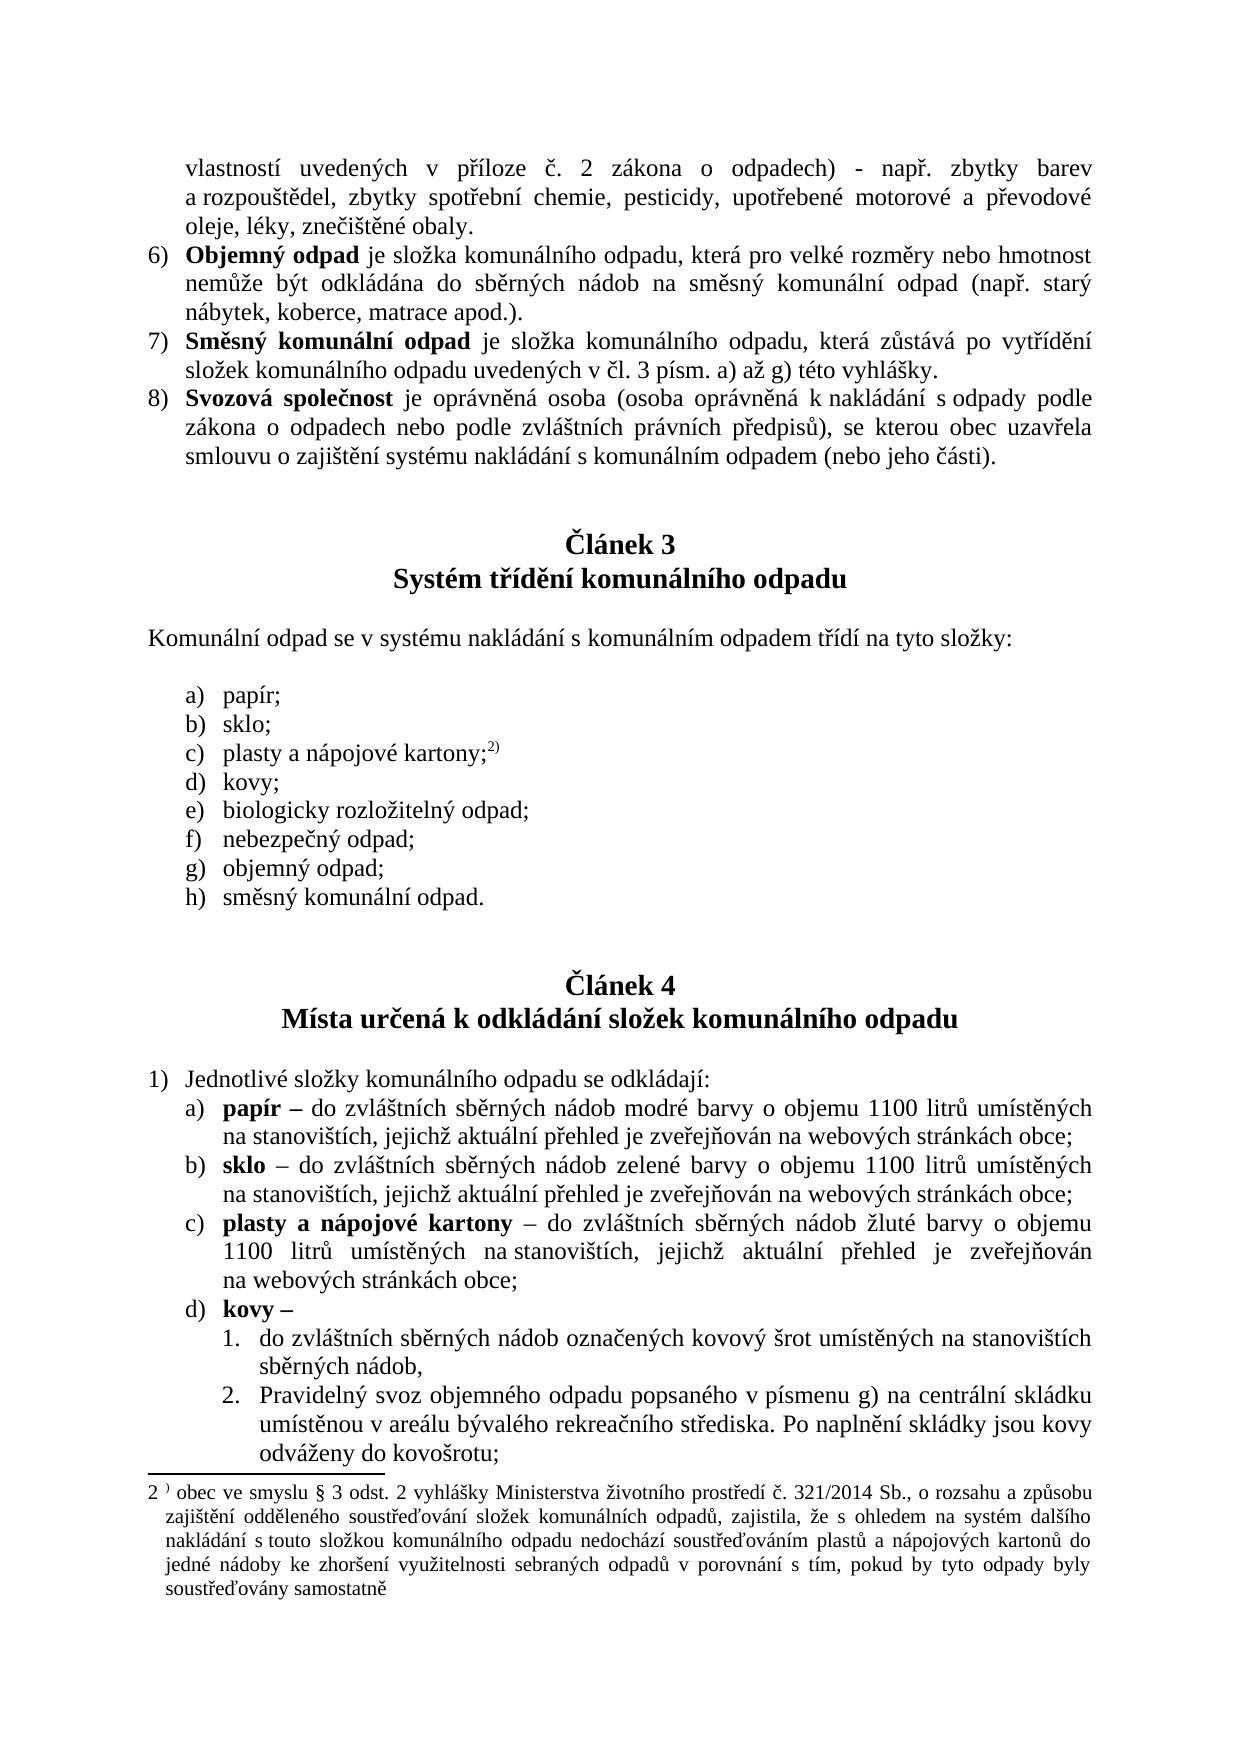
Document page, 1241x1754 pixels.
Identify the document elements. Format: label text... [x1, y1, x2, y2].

list Pravidelný svoz objemného odpadu popsaného v písmenu g) na centrální skládku umístěnou v areálu bývalého rekreačního střediska. Po naplnění skládky jsou kovy odváženy do kovošrotu; [222, 1380, 1092, 1466]
text Komunální odpad se v systému nakládání s komunálním odpadem třídí na tyto složky: [148, 623, 1092, 652]
text Systém třídění komunálního odpadu [148, 561, 1092, 594]
list kovy – [185, 1294, 1092, 1323]
text Místa určená k odkládání složek komunálního odpadu [148, 1002, 1092, 1035]
list sklo; [185, 709, 1092, 738]
list kovy; [185, 767, 1092, 796]
list Objemný odpad je složka komunálního odpadu, která pro velké rozměry nebo hmotnost nemůže být odkládána do sběrných nádob na směsný komunální odpad (např. starý nábytek, koberce, matrace apod.). [148, 240, 1092, 326]
list směsný komunální odpad. [185, 882, 1092, 911]
list papír; [185, 681, 1092, 709]
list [148, 153, 1092, 240]
list papír – do zvláštních sběrných nádob modré barvy o objemu 1100 litrů umístěných na stanovištích, jejichž aktuální přehled je zveřejňován na webových stránkách obce; [185, 1093, 1092, 1150]
list Směsný komunální odpad je složka komunálního odpadu, která zůstává po vytřídění složek komunálního odpadu uvedených v čl. 3 písm. a) až g) této vyhlášky. [148, 326, 1092, 383]
list plasty a nápojové kartony – do zvláštních sběrných nádob žluté barvy o objemu 1100 litrů umístěných na stanovištích, jejichž aktuální přehled je zveřejňován na webových stránkách obce; [185, 1208, 1092, 1294]
list objemný odpad; [185, 853, 1092, 882]
list plasty a nápojové kartony;) [185, 738, 1092, 767]
text Článek 3 [148, 527, 1092, 561]
list do zvláštních sběrných nádob označených kovový šrot umístěných na stanovištích sběrných nádob, [222, 1323, 1092, 1380]
list Jednotlivé složky komunálního odpadu se odkládají: [148, 1064, 1092, 1093]
list sklo – do zvláštních sběrných nádob zelené barvy o objemu 1100 litrů umístěných na stanovištích, jejichž aktuální přehled je zveřejňován na webových stránkách obce; [185, 1150, 1092, 1208]
text Článek 4 [148, 968, 1092, 1002]
list biologicky rozložitelný odpad; [185, 796, 1092, 824]
list nebezpečný odpad; [185, 824, 1092, 853]
list Svozová společnost je oprávněná osoba (osoba oprávněná k nakládání s odpady podle zákona o odpadech nebo podle zvláštních právních předpisů), se kterou obec uzavřela smlouvu o zajištění systému nakládání s komunálním odpadem (nebo jeho části). [148, 383, 1092, 470]
